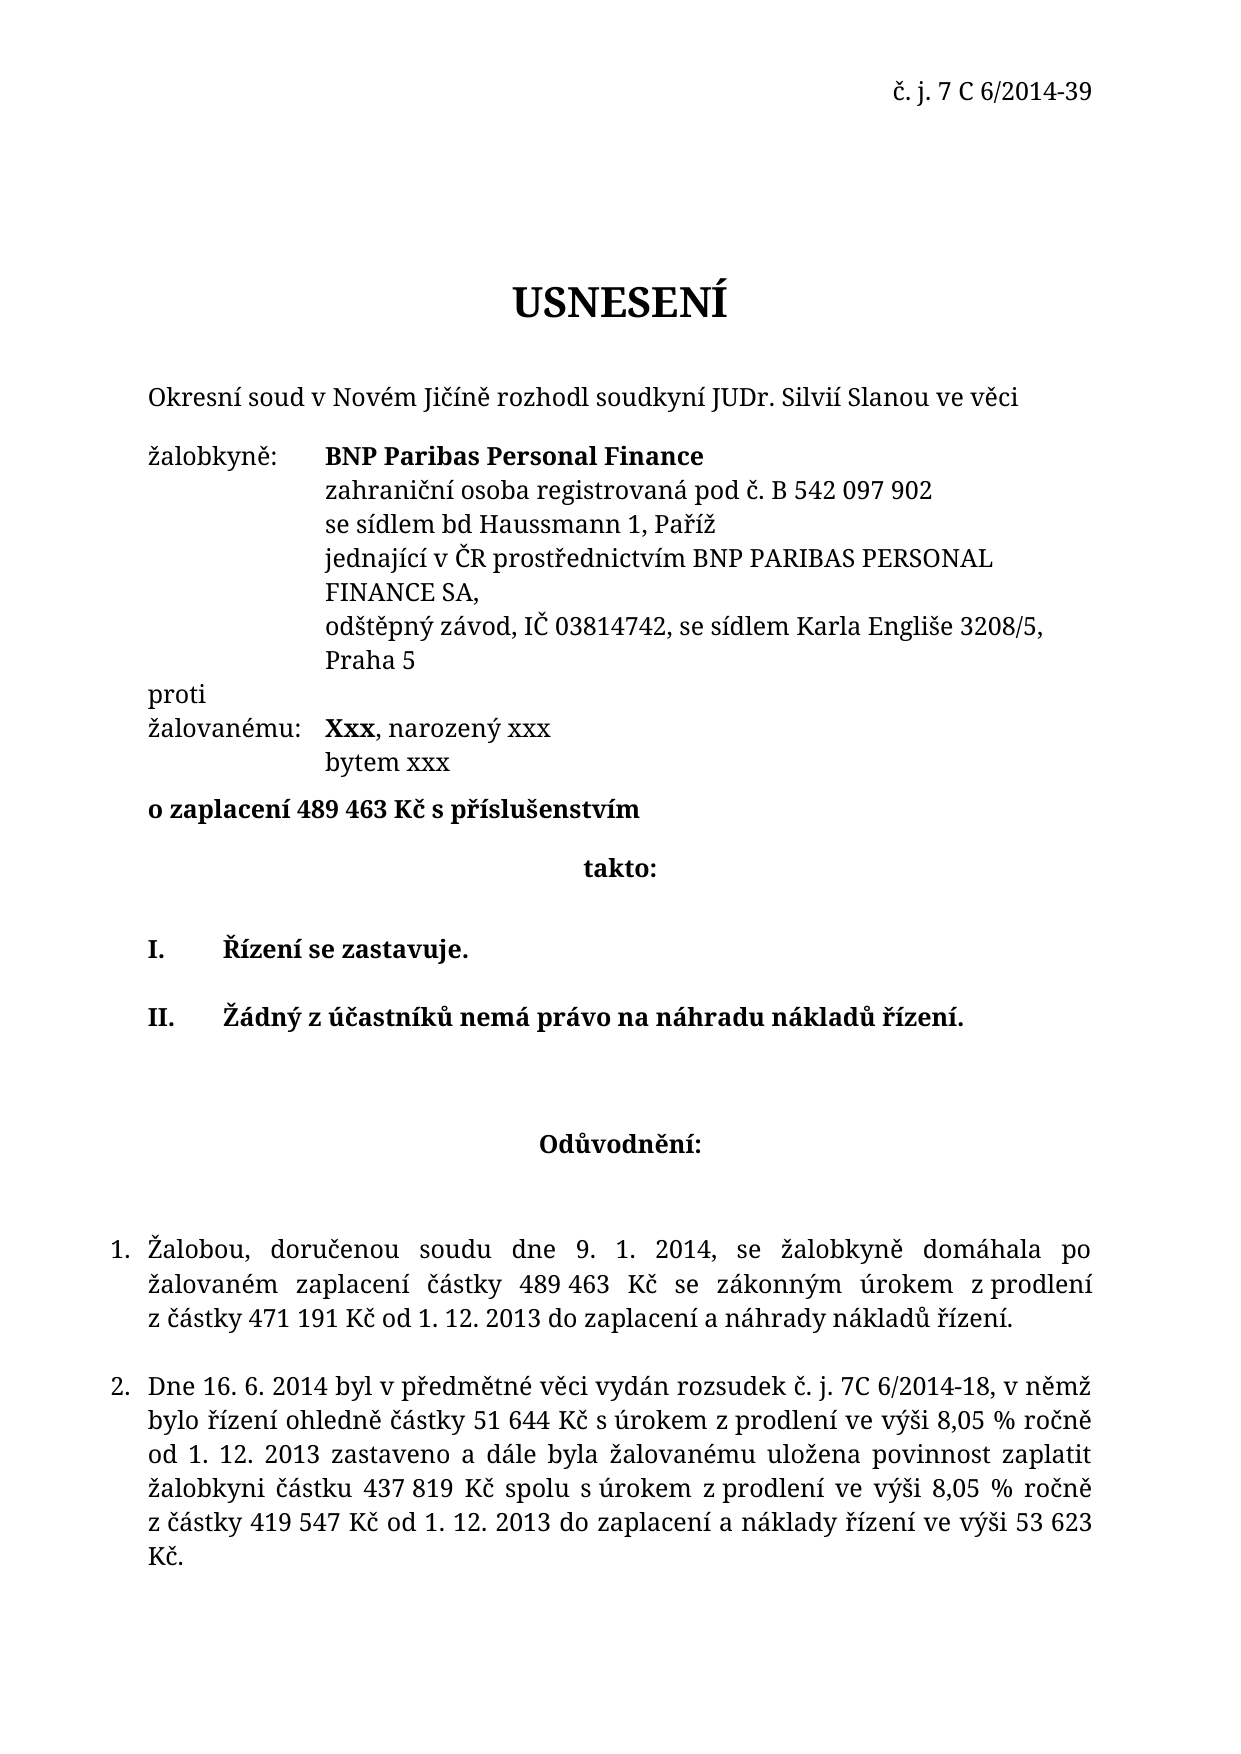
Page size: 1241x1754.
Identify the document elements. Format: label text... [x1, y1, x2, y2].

text odštěpný závod, IČ 03814742, se sídlem Karla Engliše 3208/5, Praha 5 [148, 609, 1093, 677]
list Řízení se zastavuje. [148, 931, 1093, 965]
subtitle USNESENÍ [148, 273, 1093, 329]
text žalobkyně: BNP Paribas Personal Finance zahraniční osoba registrovaná pod č. B 542 097 902 se sídlem bd Haussmann 1, Paříž [148, 438, 1093, 541]
text proti [148, 677, 1093, 711]
list Dne 16. 6. 2014 byl v předmětné věci vydán rozsudek č. j. 7C 6/2014-18, v němž bylo řízení ohledně částky 51 644 Kč s úrokem z prodlení ve výši 8,05 % ročně od 1. 12. 2013 zastaveno a dále byla žalovanému uložena povinnost zaplatit žalobkyni částku 437 819 Kč spolu s úrokem z prodlení ve výši 8,05 % ročně z částky 419 547 Kč od 1. 12. 2013 do zaplacení a náklady řízení ve výši 53 623 Kč. [110, 1368, 1093, 1573]
list Žádný z účastníků nemá právo na náhradu nákladů řízení. [148, 999, 1093, 1033]
text žalovanému: Xxx, narozený xxx [148, 711, 1093, 745]
text jednající v ČR prostřednictvím BNP PARIBAS PERSONAL FINANCE SA, [148, 541, 1093, 609]
text o zaplacení 489 463 Kč s příslušenstvím [148, 792, 1093, 826]
text Odůvodnění: [148, 1127, 1093, 1161]
text takto: [148, 851, 1093, 885]
list Žalobou, doručenou soudu dne 9. 1. 2014, se žalobkyně domáhala po žalovaném zaplacení částky 489 463 Kč se zákonným úrokem z prodlení z částky 471 191 Kč od 1. 12. 2013 do zaplacení a náhrady nákladů řízení. [110, 1232, 1093, 1334]
text bytem xxx [325, 745, 1093, 779]
text Okresní soud v Novém Jičíně rozhodl soudkyní JUDr. Silvií Slanou ve věci [148, 379, 1093, 413]
